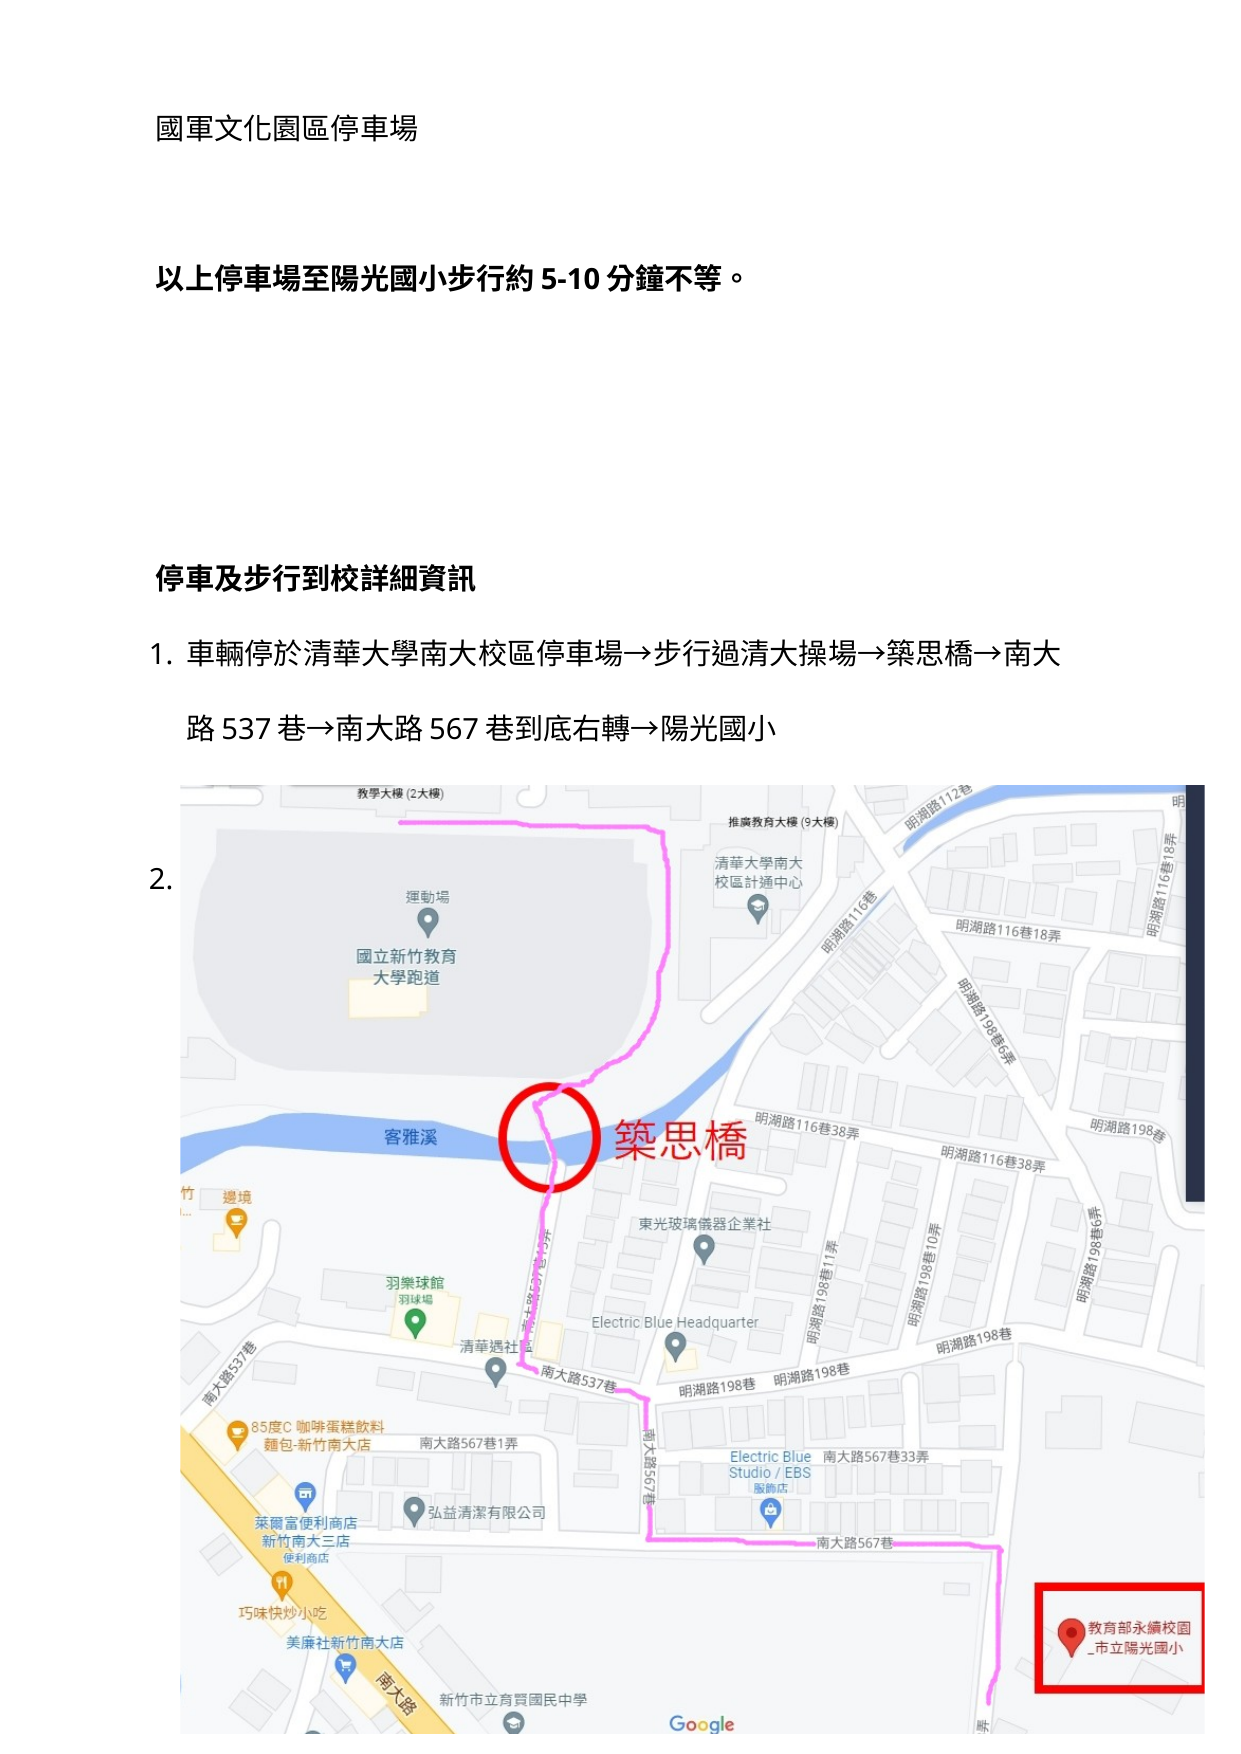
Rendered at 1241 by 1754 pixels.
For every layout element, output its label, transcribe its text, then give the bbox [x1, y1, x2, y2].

text 以上停車場至陽光國小步行約5-10分鐘不等。 [156, 239, 1080, 314]
picture [179, 785, 1203, 1731]
text 停車及步行到校詳細資訊 [156, 539, 1080, 614]
text 國軍文化園區停車場 [156, 89, 1080, 164]
list 車輛停於清華大學南大校區停車場→步行過清大操場→築思橋→南大路537巷→南大路567巷到底右轉→陽光國小 [149, 614, 1080, 764]
